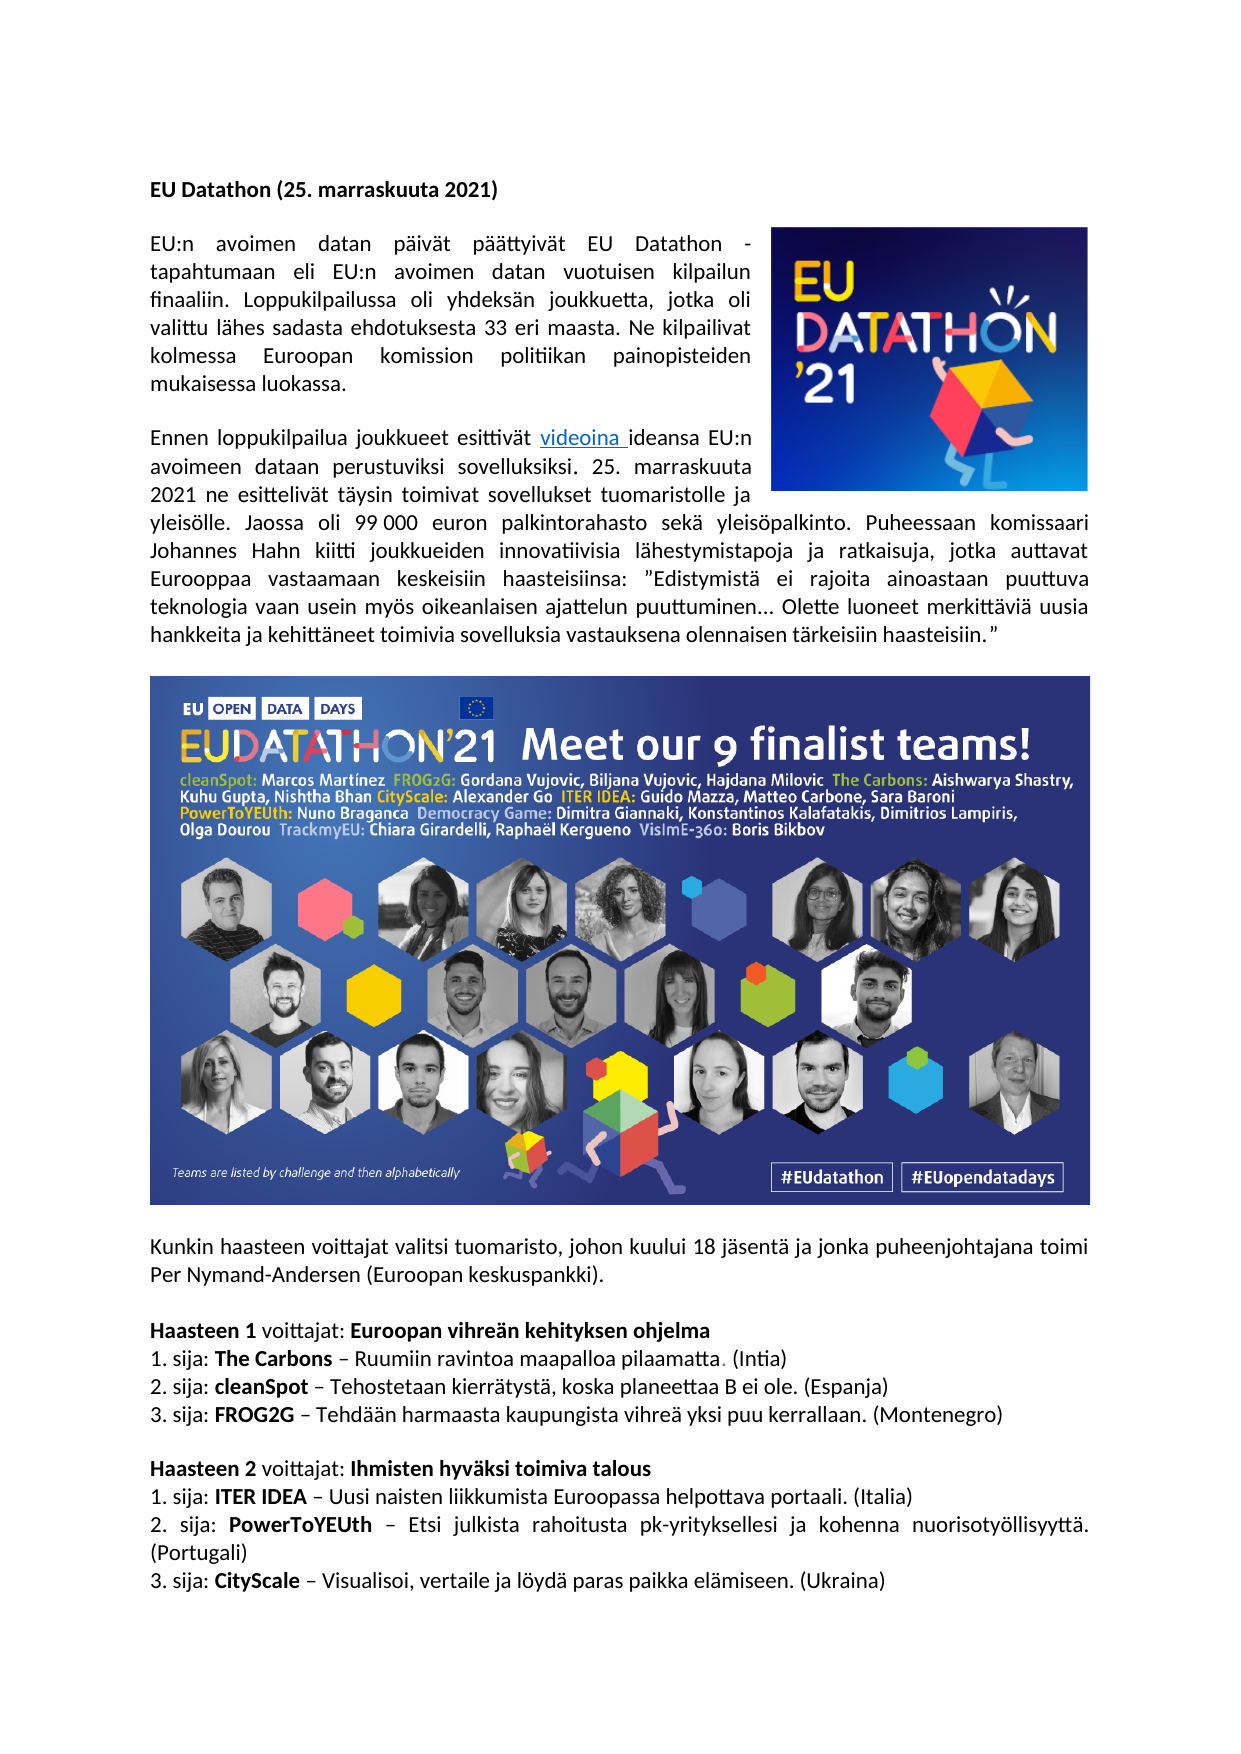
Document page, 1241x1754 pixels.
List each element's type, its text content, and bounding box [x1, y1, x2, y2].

text 1. sija: ITER IDEA – Uusi naisten liikkumista Euroopassa helpottava portaali. (Italia) [150, 1482, 1090, 1510]
text 2. sija: PowerToYEUth – Etsi julkista rahoitusta pk-yrityksellesi ja kohenna nuorisotyöllisyyttä. (Portugali) [150, 1510, 1090, 1566]
text Haasteen 2 voittajat: Ihmisten hyväksi toimiva talous [150, 1454, 1090, 1482]
text EU:n avoimen datan päivät päättyivät EU Datathon -tapahtumaan eli EU:n avoimen datan vuotuisen kilpailun finaaliin. Loppukilpailussa oli yhdeksän joukkuetta, jotka oli valittu lähes sadasta ehdotuksesta 33 eri maasta. Ne kilpailivat kolmessa Euroopan komission politiikan painopisteiden mukaisessa luokassa. [150, 229, 770, 397]
picture [150, 676, 1091, 1205]
text Ennen loppukilpailua joukkueet esittivät videoina ideansa EU:n avoimeen dataan perustuviksi sovelluksiksi. 25. marraskuuta 2021 ne esittelivät täysin toimivat sovellukset tuomaristolle ja yleisölle. Jaossa oli 99 000 euron palkintorahasto sekä yleisöpalkinto. Puheessaan komissaari Johannes Hahn kiitti joukkueiden innovatiivisia lähestymistapoja ja ratkaisuja, jotka auttavat Eurooppaa vastaamaan keskeisiin haasteisiinsa: ”Edistymistä ei rajoita ainoastaan puuttuva teknologia vaan usein myös oikeanlaisen ajattelun puuttuminen... Olette luoneet merkittäviä uusia hankkeita ja kehittäneet toimivia sovelluksia vastauksena olennaisen tärkeisiin haasteisiin.” [150, 423, 1090, 648]
text 3. sija: FROG2G – Tehdään harmaasta kaupungista vihreä yksi puu kerrallaan. (Montenegro) [150, 1401, 1090, 1428]
text Kunkin haasteen voittajat valitsi tuomaristo, johon kuului 18 jäsentä ja jonka puheenjohtajana toimi Per Nymand-Andersen (Euroopan keskuspankki). [150, 1232, 1090, 1288]
text 3. sija: CityScale – Visualisoi, vertaile ja löydä paras paikka elämiseen. (Ukraina) [150, 1566, 1090, 1594]
text Haasteen 1 voittajat: Euroopan vihreän kehityksen ohjelma [150, 1316, 1090, 1344]
text 2. sija: cleanSpot – Tehostetaan kierrätystä, koska planeettaa B ei ole. (Espanja) [150, 1372, 1090, 1401]
text 1. sija: The Carbons – Ruumiin ravintoa maapalloa pilaamatta. (Intia) [150, 1344, 1090, 1372]
text EU Datathon (25. marraskuuta 2021) [150, 176, 1090, 203]
picture [770, 226, 1091, 491]
